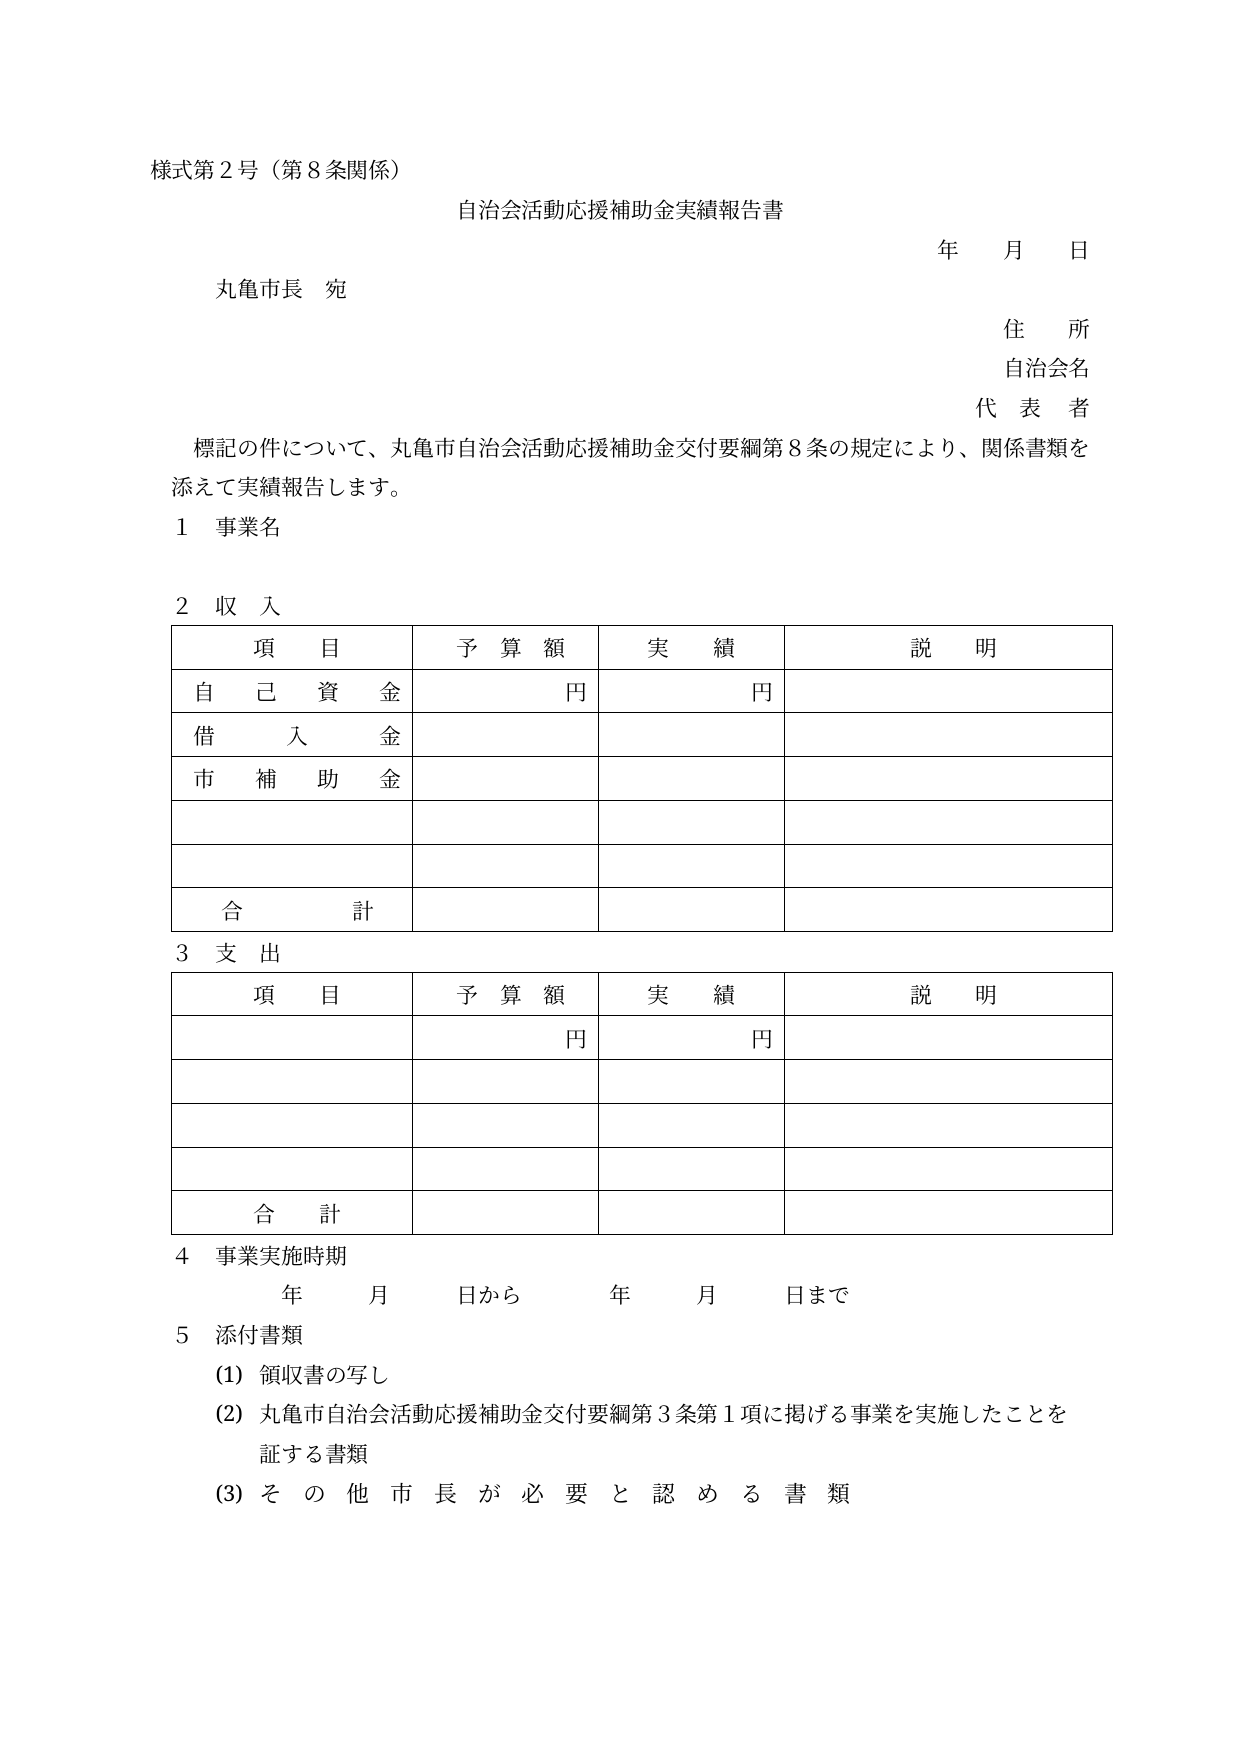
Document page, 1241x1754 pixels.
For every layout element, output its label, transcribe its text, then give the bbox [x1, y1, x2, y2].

table_cell 市補助金 [172, 757, 412, 800]
table_cell [172, 1016, 412, 1059]
table_cell [785, 1148, 1112, 1190]
table_cell [413, 801, 598, 843]
text (1)領収書の写し [193, 1354, 1090, 1393]
table_cell [785, 713, 1112, 756]
text ２ 収 入 [172, 585, 1090, 625]
table_cell [172, 801, 412, 843]
table_cell 自己資金 [172, 670, 412, 712]
table_cell [172, 1148, 412, 1190]
table_cell [785, 1191, 1112, 1234]
table_header 項 目 [172, 626, 412, 668]
table_cell [785, 1060, 1112, 1103]
table_cell 円 [599, 1016, 784, 1059]
table_header 実 績 [599, 626, 784, 668]
table_cell [599, 1148, 784, 1190]
table_cell [413, 1060, 598, 1103]
text ４ 事業実施時期 [172, 1235, 1090, 1275]
text ３ 支 出 [172, 932, 1090, 972]
table_header 実 績 [599, 973, 784, 1015]
text １ 事業名 [172, 506, 1090, 546]
text 年 月 日から 年 月 日まで [215, 1275, 1090, 1314]
table_cell [413, 888, 598, 931]
table_cell [599, 1104, 784, 1147]
table_cell 合 計 [172, 888, 412, 931]
text 標記の件について、丸亀市自治会活動応援補助金交付要綱第８条の規定により、関係書類を添えて実績報告します。 [172, 427, 1090, 506]
table_cell [172, 845, 412, 887]
text (3)その他市長が必要と認める書類 [193, 1473, 1090, 1512]
table_cell [785, 1016, 1112, 1059]
table_cell [172, 1060, 412, 1103]
table_cell [785, 845, 1112, 887]
table_cell [413, 1191, 598, 1234]
text 様式第２号（第８条関係） [150, 150, 1090, 189]
table_cell [413, 845, 598, 887]
text 自治会名 [150, 348, 1090, 387]
table_cell [599, 713, 784, 756]
table_cell [785, 801, 1112, 843]
table_cell [599, 845, 784, 887]
table_cell [413, 713, 598, 756]
table_header 説 明 [785, 973, 1112, 1015]
table_cell [785, 1104, 1112, 1147]
text 証する書類 [215, 1433, 1090, 1473]
table_header 項 目 [172, 973, 412, 1015]
text ５ 添付書類 [172, 1314, 1090, 1354]
table_cell [599, 757, 784, 800]
text 住 所 [150, 308, 1090, 348]
table_cell 円 [413, 670, 598, 712]
table_cell [785, 670, 1112, 712]
table_cell [599, 1060, 784, 1103]
text 代表者 [150, 387, 1090, 427]
table_cell 合 計 [172, 1191, 412, 1234]
text (2)丸亀市自治会活動応援補助金交付要綱第３条第１項に掲げる事業を実施したことを [215, 1393, 1090, 1433]
text 丸亀市長 宛 [150, 268, 1090, 308]
table_cell [599, 801, 784, 843]
table_cell [413, 757, 598, 800]
table_cell [785, 757, 1112, 800]
table_cell [785, 888, 1112, 931]
table_header 予 算 額 [413, 973, 598, 1015]
text 年 月 日 [150, 229, 1090, 268]
table_cell 借入金 [172, 713, 412, 756]
table_cell [172, 1104, 412, 1147]
table_cell [599, 888, 784, 931]
table_header 予 算 額 [413, 626, 598, 668]
table_header 説 明 [785, 626, 1112, 668]
table_cell 円 [599, 670, 784, 712]
table_cell [413, 1148, 598, 1190]
table_cell [413, 1104, 598, 1147]
text 自治会活動応援補助金実績報告書 [150, 189, 1090, 229]
table_cell [599, 1191, 784, 1234]
table_cell 円 [413, 1016, 598, 1059]
